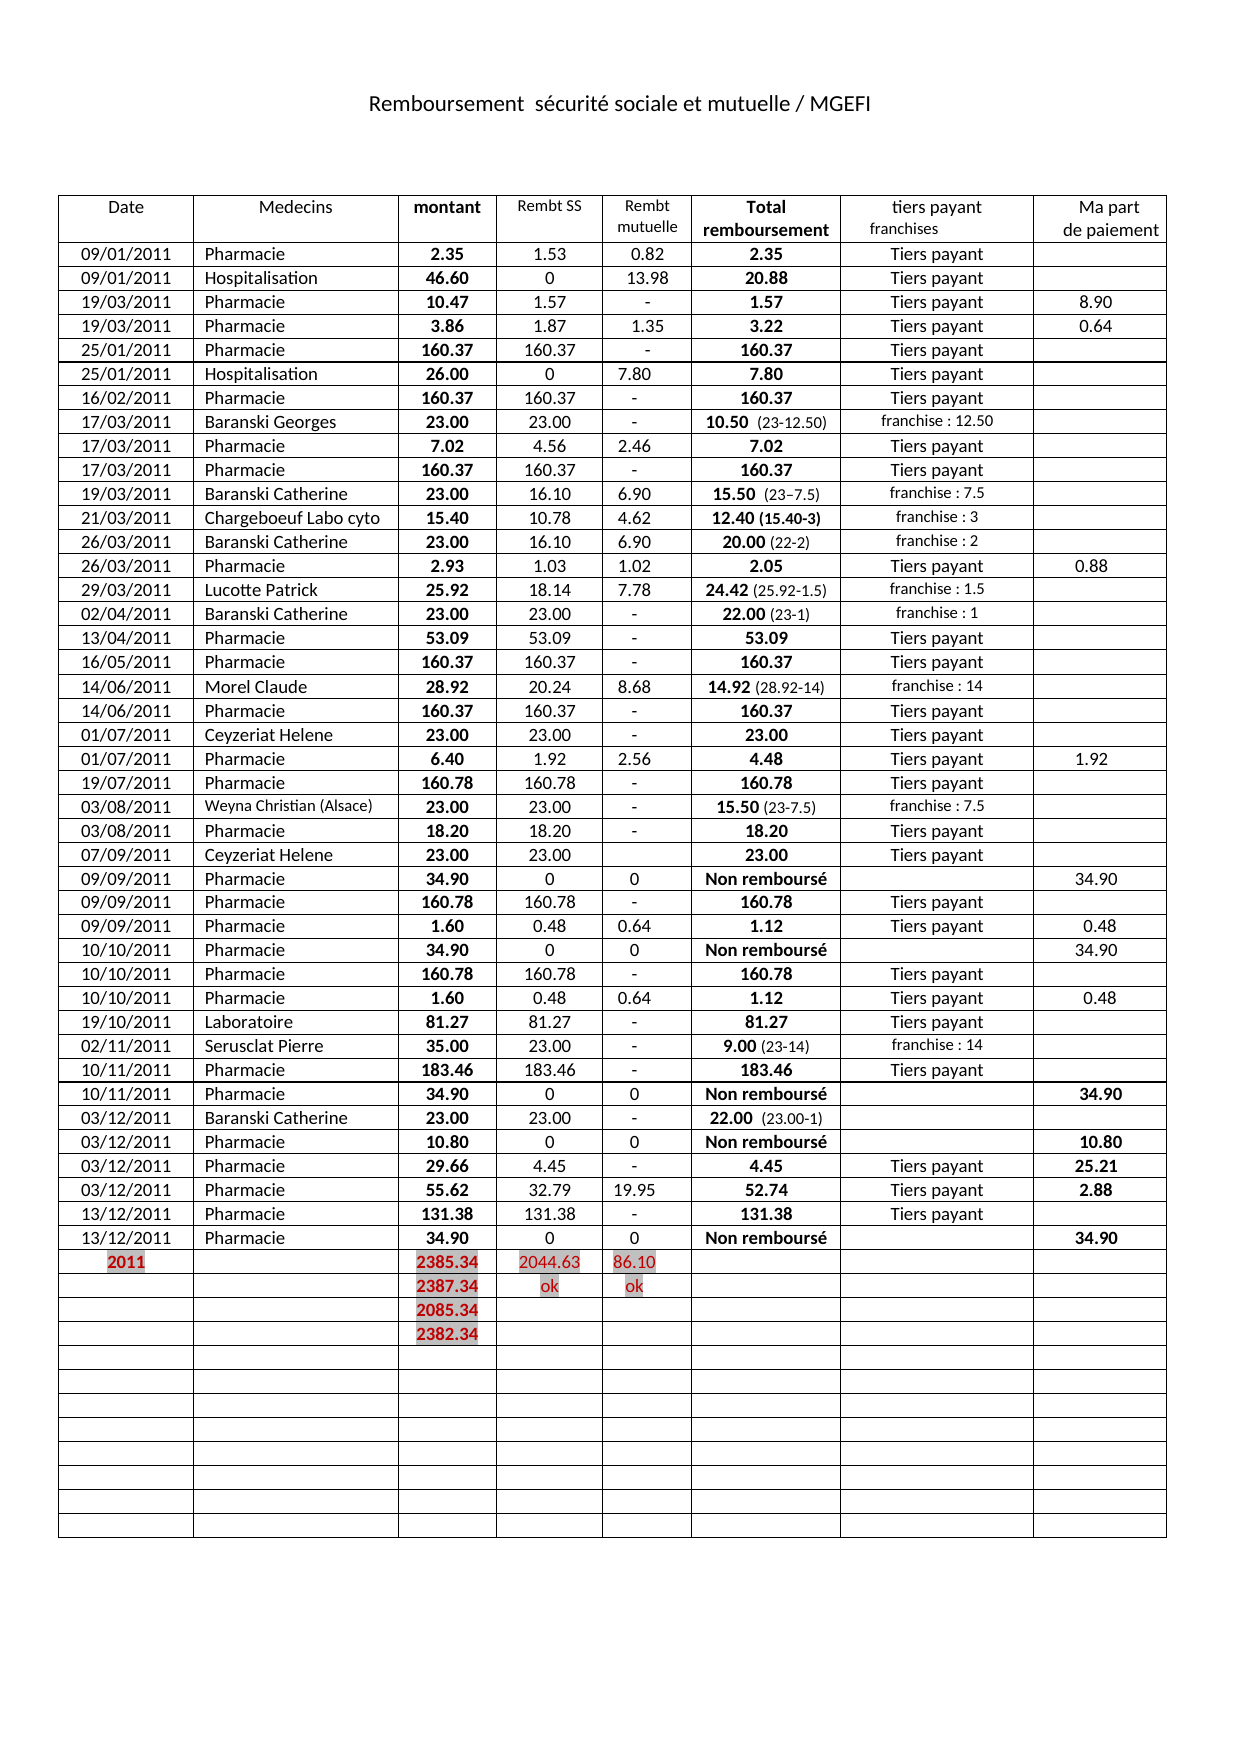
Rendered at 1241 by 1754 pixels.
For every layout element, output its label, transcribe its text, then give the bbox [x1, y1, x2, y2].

table_cell [1034, 458, 1166, 481]
table_cell 81.27 [497, 1011, 602, 1033]
table_cell Pharmacie [194, 1154, 398, 1177]
table_cell [603, 1514, 691, 1537]
table_cell 10.47 [399, 291, 496, 313]
table_cell [841, 1298, 1033, 1321]
table_cell [1034, 1106, 1166, 1129]
table_cell [841, 1394, 1033, 1417]
table_cell 0 [497, 939, 602, 962]
table_cell 0 [497, 867, 602, 890]
table_cell 29/03/2011 [59, 578, 193, 601]
table_cell 160.37 [497, 699, 602, 722]
table_cell Baranski Catherine [194, 530, 398, 553]
table_cell 14.92 (28.92-14) [692, 675, 840, 698]
table_cell [1034, 530, 1166, 553]
table_cell 2.05 [692, 554, 840, 577]
table_cell 0 [497, 1130, 602, 1153]
table_cell [399, 1394, 496, 1417]
table_cell ok [497, 1274, 540, 1297]
table_cell 183.46 [692, 1059, 840, 1081]
table_cell 160.37 [692, 386, 840, 409]
table_cell [1034, 506, 1166, 529]
table_cell 0.64 [603, 915, 691, 938]
table_cell [497, 1466, 602, 1489]
table_cell 2011 [145, 1250, 193, 1273]
table_cell 23.00 [399, 795, 496, 818]
table_cell [1034, 1442, 1166, 1465]
table_cell [1034, 723, 1166, 746]
table_cell 160.78 [497, 771, 602, 794]
table_cell [692, 1394, 840, 1417]
table_cell 0.82 [603, 243, 691, 266]
table_cell 26.00 [399, 363, 496, 385]
table_cell 26/03/2011 [59, 554, 193, 577]
table_header Rembt mutuelle [603, 196, 691, 242]
table_cell 10/10/2011 [59, 987, 193, 1009]
table_cell [841, 1514, 1033, 1537]
table_cell 03/12/2011 [59, 1154, 193, 1177]
table_cell - [603, 1106, 691, 1129]
table_cell 1.02 [603, 554, 691, 577]
table_cell 20.88 [692, 267, 840, 289]
table_cell [692, 1322, 840, 1345]
table_cell 32.79 [497, 1178, 602, 1201]
table_cell Tiers payant [841, 915, 1033, 938]
table_cell Morel Claude [194, 675, 398, 698]
table_cell [692, 1490, 840, 1513]
table_cell 13/12/2011 [59, 1226, 193, 1249]
table_cell - [603, 723, 691, 746]
table_cell 0.64 [603, 987, 691, 1009]
table_cell [497, 1346, 602, 1369]
table_cell [59, 1346, 193, 1369]
table_cell [399, 1442, 496, 1465]
table_cell 34.90 [399, 1083, 496, 1105]
table_cell franchise : 2 [841, 530, 1033, 553]
table_cell 19.95 [603, 1178, 691, 1201]
table_cell 03/12/2011 [59, 1178, 193, 1201]
table_cell Tiers payant [841, 771, 1033, 794]
table_cell [59, 1274, 193, 1297]
table_cell [692, 1442, 840, 1465]
table_cell Tiers payant [841, 843, 1033, 866]
table_cell Lucotte Patrick [194, 578, 398, 601]
table_cell 0 [603, 1226, 691, 1249]
table_cell - [603, 626, 691, 649]
table_cell [194, 1442, 398, 1465]
table_cell 23.00 [497, 1106, 602, 1129]
table_cell [603, 843, 691, 866]
table_cell 19/10/2011 [59, 1011, 193, 1033]
table_cell 13/04/2011 [59, 626, 193, 649]
table_cell Pharmacie [194, 747, 398, 770]
table_cell [1034, 1059, 1166, 1081]
table_cell [692, 1418, 840, 1441]
table_cell Non remboursé [692, 1083, 840, 1105]
table_cell 4.62 [603, 506, 691, 529]
table_cell 160.37 [399, 458, 496, 481]
table_cell 13.98 [603, 267, 691, 289]
table_cell - [603, 1059, 691, 1081]
table_cell 03/08/2011 [59, 795, 193, 818]
table_cell 55.62 [399, 1178, 496, 1201]
table_cell 34.90 [1034, 1083, 1166, 1105]
table_cell Tiers payant [841, 650, 1033, 674]
table_cell - [603, 963, 691, 986]
table_cell [1034, 771, 1166, 794]
table_cell - [603, 699, 691, 722]
table_header tiers payant franchises [841, 196, 1033, 242]
table_cell 10.50 (23-12.50) [692, 410, 840, 433]
table_cell Pharmacie [194, 987, 398, 1009]
table_cell Hospitalisation [194, 363, 398, 385]
table_cell 2044.63 [497, 1250, 519, 1273]
table_cell 19/03/2011 [59, 482, 193, 505]
table_cell 8.68 [603, 675, 691, 698]
table_cell Serusclat Pierre [194, 1035, 398, 1057]
table_cell [194, 1274, 398, 1297]
table_cell 01/07/2011 [59, 723, 193, 746]
table_cell [1034, 1514, 1166, 1537]
table_cell [194, 1250, 398, 1273]
table_cell - [603, 1035, 691, 1057]
table_cell 1.12 [692, 987, 840, 1009]
table_cell [841, 1274, 1033, 1297]
table_cell Tiers payant [841, 1202, 1033, 1225]
table_cell 09/01/2011 [59, 243, 193, 266]
table_header Medecins [194, 196, 398, 242]
table_cell 0 [497, 1226, 602, 1249]
table_cell Pharmacie [194, 891, 398, 914]
table_cell Tiers payant [841, 315, 1033, 337]
table_cell 0.48 [497, 987, 602, 1009]
table_cell [841, 1490, 1033, 1513]
table_cell - [603, 1202, 691, 1225]
text Remboursement sécurité sociale et mutuelle / MGEFI [148, 89, 1093, 117]
table_cell 1.03 [497, 554, 602, 577]
table_cell Pharmacie [194, 1083, 398, 1105]
table_cell 2.46 [603, 434, 691, 457]
table_cell [603, 1466, 691, 1489]
table_cell 15.50 (23–7.5) [692, 482, 840, 505]
table_cell - [603, 410, 691, 433]
table_cell 25/01/2011 [59, 339, 193, 361]
table_cell [692, 1298, 840, 1321]
table_cell [194, 1298, 398, 1321]
table_cell [1034, 1370, 1166, 1393]
table_cell 0.88 [1034, 554, 1166, 577]
table_cell [399, 1418, 496, 1441]
table_cell 52.74 [692, 1178, 840, 1201]
table_cell 160.37 [399, 339, 496, 361]
table_cell ok [643, 1274, 691, 1297]
table_cell 7.80 [603, 363, 691, 385]
table_cell [1034, 1418, 1166, 1441]
table_cell - [603, 602, 691, 625]
table_cell [692, 1370, 840, 1393]
table_cell 18.14 [497, 578, 602, 601]
table_cell 18.20 [497, 819, 602, 842]
table_cell franchise : 7.5 [841, 795, 1033, 818]
table_cell [841, 1106, 1033, 1129]
table_cell 25.21 [1034, 1154, 1166, 1177]
table_cell Chargeboeuf Labo cyto [194, 506, 398, 529]
table_cell 22.00 (23-1) [692, 602, 840, 625]
table_cell Tiers payant [841, 554, 1033, 577]
table_cell 7.02 [399, 434, 496, 457]
table_cell 160.37 [692, 699, 840, 722]
table_cell [841, 1226, 1033, 1249]
table_cell 10.80 [1034, 1130, 1166, 1153]
table_cell 22.00 (23.00-1) [692, 1106, 840, 1129]
table_cell 4.48 [692, 747, 840, 770]
table_cell 183.46 [399, 1059, 496, 1081]
table_cell 12.40 (15.40-3) [692, 506, 840, 529]
table_cell 131.38 [399, 1202, 496, 1225]
table_cell - [603, 650, 691, 674]
table_cell 23.00 [497, 602, 602, 625]
table_cell [497, 1394, 602, 1417]
table_cell 16.10 [497, 482, 602, 505]
table_cell 160.37 [692, 650, 840, 674]
table_cell 23.00 [497, 843, 602, 866]
table_cell 160.37 [399, 386, 496, 409]
table_cell 34.90 [399, 939, 496, 962]
table_cell 160.37 [399, 699, 496, 722]
table_cell 23.00 [399, 602, 496, 625]
table_header montant [399, 196, 496, 242]
table_cell 160.78 [497, 891, 602, 914]
table_cell [194, 1490, 398, 1513]
table_cell 0.48 [1034, 915, 1166, 938]
table_cell Tiers payant [841, 243, 1033, 266]
table_cell [497, 1298, 602, 1321]
table_cell Non remboursé [692, 939, 840, 962]
table_cell 23.00 [497, 410, 602, 433]
table_cell Non remboursé [692, 1130, 840, 1153]
table_cell - [603, 386, 691, 409]
table_cell 3.22 [692, 315, 840, 337]
table_cell [497, 1490, 602, 1513]
table_cell 15.40 [399, 506, 496, 529]
table_cell 183.46 [497, 1059, 602, 1081]
table_cell [603, 1370, 691, 1393]
table_cell [841, 1466, 1033, 1489]
table_cell [59, 1514, 193, 1537]
table_cell 23.00 [399, 1106, 496, 1129]
table_cell Tiers payant [841, 819, 1033, 842]
table_cell 17/03/2011 [59, 434, 193, 457]
table_cell Tiers payant [841, 963, 1033, 986]
table_cell [1034, 675, 1166, 698]
table_cell [194, 1466, 398, 1489]
table_cell ok [559, 1274, 602, 1297]
table_cell 2.88 [1034, 1178, 1166, 1201]
table_cell [497, 1322, 602, 1345]
table_cell Tiers payant [841, 267, 1033, 289]
table_cell 23.00 [692, 843, 840, 866]
table_cell Tiers payant [841, 699, 1033, 722]
table_cell 4.45 [497, 1154, 602, 1177]
table_cell [194, 1370, 398, 1393]
table_cell 21/03/2011 [59, 506, 193, 529]
table_cell 07/09/2011 [59, 843, 193, 866]
table_cell [841, 867, 1033, 890]
table_cell [841, 1250, 1033, 1273]
table_cell Tiers payant [841, 723, 1033, 746]
table_cell 19/03/2011 [59, 291, 193, 313]
table_cell 10/11/2011 [59, 1059, 193, 1081]
table_cell [603, 1418, 691, 1441]
table_cell 0 [603, 939, 691, 962]
table_cell 7.78 [603, 578, 691, 601]
table_cell [1034, 1011, 1166, 1033]
table_cell 10.78 [497, 506, 602, 529]
table_cell [841, 1346, 1033, 1369]
table_cell 1.60 [399, 915, 496, 938]
table_cell Pharmacie [194, 554, 398, 577]
table_cell Ceyzeriat Helene [194, 843, 398, 866]
table_cell 09/09/2011 [59, 915, 193, 938]
table_cell [1034, 1490, 1166, 1513]
table_cell 20.24 [497, 675, 602, 698]
table_cell 160.37 [692, 458, 840, 481]
table_cell [603, 1394, 691, 1417]
table_cell [603, 1298, 691, 1321]
table_cell franchise : 3 [841, 506, 1033, 529]
table_cell 160.37 [497, 339, 602, 361]
table_cell Tiers payant [841, 1154, 1033, 1177]
table_cell [1034, 963, 1166, 986]
table_cell 2.56 [603, 747, 691, 770]
table_cell franchise : 7.5 [841, 482, 1033, 505]
table_cell 6.90 [603, 482, 691, 505]
table_cell 03/12/2011 [59, 1106, 193, 1129]
table_cell Pharmacie [194, 434, 398, 457]
table_cell Non remboursé [692, 1226, 840, 1249]
table_cell 46.60 [399, 267, 496, 289]
table_cell [1034, 650, 1166, 674]
table_cell [1034, 1202, 1166, 1225]
table_cell 160.37 [497, 650, 602, 674]
table_cell 23.00 [399, 843, 496, 866]
table_cell [603, 1322, 691, 1345]
table_cell - [603, 1011, 691, 1033]
table_cell Tiers payant [841, 339, 1033, 361]
table_cell 23.00 [692, 723, 840, 746]
table_cell [1034, 363, 1166, 385]
table_cell Pharmacie [194, 1226, 398, 1249]
table_cell [692, 1250, 840, 1273]
table_cell 19/03/2011 [59, 315, 193, 337]
table_cell - [603, 339, 691, 361]
table_cell Pharmacie [194, 1202, 398, 1225]
table_cell 2.93 [399, 554, 496, 577]
table_cell Tiers payant [841, 626, 1033, 649]
table_cell 131.38 [692, 1202, 840, 1225]
table_cell Pharmacie [194, 339, 398, 361]
table_cell [603, 1346, 691, 1369]
table_cell Tiers payant [841, 458, 1033, 481]
table_cell - [603, 458, 691, 481]
table_cell 34.90 [399, 1226, 496, 1249]
table_cell 131.38 [497, 1202, 602, 1225]
table_cell 09/01/2011 [59, 267, 193, 289]
table_cell [841, 1418, 1033, 1441]
table_cell Pharmacie [194, 458, 398, 481]
table_cell [841, 1130, 1033, 1153]
table_cell 28.92 [399, 675, 496, 698]
table_cell Tiers payant [841, 1059, 1033, 1081]
table_cell 15.50 (23-7.5) [692, 795, 840, 818]
table_cell [1034, 1346, 1166, 1369]
table_cell 25/01/2011 [59, 363, 193, 385]
table_cell 1.53 [497, 243, 602, 266]
table_cell franchise : 14 [841, 1035, 1033, 1057]
table_cell 14/06/2011 [59, 699, 193, 722]
table_cell 16/05/2011 [59, 650, 193, 674]
table_cell Tiers payant [841, 987, 1033, 1009]
table_cell 1.35 [603, 315, 691, 337]
table_cell [1034, 267, 1166, 289]
table_cell 34.90 [1034, 939, 1166, 962]
table_cell [194, 1346, 398, 1369]
table_cell 23.00 [497, 1035, 602, 1057]
table_header Total remboursement [692, 196, 840, 242]
table_cell [1034, 1298, 1166, 1321]
table_cell [841, 1322, 1033, 1345]
table_cell 16.10 [497, 530, 602, 553]
table_cell 0 [497, 363, 602, 385]
table_cell 23.00 [399, 410, 496, 433]
table_cell Pharmacie [194, 626, 398, 649]
table_cell 8.90 [1034, 291, 1166, 313]
table_cell 1.60 [399, 987, 496, 1009]
table_cell franchise : 1 [841, 602, 1033, 625]
table_cell [1034, 1274, 1166, 1297]
table_cell 23.00 [497, 795, 602, 818]
table_cell Tiers payant [841, 434, 1033, 457]
table_cell Baranski Catherine [194, 602, 398, 625]
table_cell [692, 1274, 840, 1297]
table_cell - [603, 1154, 691, 1177]
table_cell 02/11/2011 [59, 1035, 193, 1057]
table_cell Pharmacie [194, 1178, 398, 1201]
table_cell 4.45 [692, 1154, 840, 1177]
table_cell 24.42 (25.92-1.5) [692, 578, 840, 601]
table_cell 6.90 [603, 530, 691, 553]
table_cell [1034, 1322, 1166, 1345]
table_cell [59, 1298, 193, 1321]
table_cell 29.66 [399, 1154, 496, 1177]
table_cell 2.35 [692, 243, 840, 266]
table_cell Weyna Christian (Alsace) [194, 795, 398, 818]
table_header Rembt SS [497, 196, 602, 242]
table_cell [194, 1394, 398, 1417]
table_cell franchise : 14 [841, 675, 1033, 698]
table_cell Pharmacie [194, 315, 398, 337]
table_cell 6.40 [399, 747, 496, 770]
table_cell 23.00 [399, 482, 496, 505]
table_cell 160.37 [399, 650, 496, 674]
table_cell 160.78 [692, 891, 840, 914]
table_cell 34.90 [1034, 1226, 1166, 1249]
table_cell Pharmacie [194, 699, 398, 722]
table_cell [399, 1514, 496, 1537]
table_cell Pharmacie [194, 243, 398, 266]
table_cell 0 [497, 1083, 602, 1105]
table_cell [1034, 410, 1166, 433]
table_cell [841, 1370, 1033, 1393]
table_cell - [603, 891, 691, 914]
table_cell Pharmacie [194, 386, 398, 409]
table_cell [194, 1514, 398, 1537]
table_cell Tiers payant [841, 891, 1033, 914]
table_cell 3.86 [399, 315, 496, 337]
table_cell 2044.63 [580, 1250, 602, 1273]
table_cell [194, 1418, 398, 1441]
table_cell Pharmacie [194, 819, 398, 842]
table_cell 03/12/2011 [59, 1130, 193, 1153]
table_cell Baranski Georges [194, 410, 398, 433]
table_cell - [603, 771, 691, 794]
table_cell 160.78 [399, 771, 496, 794]
table_cell 14/06/2011 [59, 675, 193, 698]
table_cell 81.27 [399, 1011, 496, 1033]
table_cell Pharmacie [194, 291, 398, 313]
table_cell Pharmacie [194, 650, 398, 674]
table_cell [1034, 626, 1166, 649]
table_cell 0 [603, 867, 691, 890]
table_cell 4.56 [497, 434, 602, 457]
table_cell [59, 1394, 193, 1417]
table_cell 0.64 [1034, 315, 1166, 337]
table_cell [497, 1514, 602, 1537]
table_cell Pharmacie [194, 963, 398, 986]
table_cell [59, 1370, 193, 1393]
table_cell 34.90 [399, 867, 496, 890]
table_cell [399, 1370, 496, 1393]
table_cell Tiers payant [841, 363, 1033, 385]
table_cell [1034, 1394, 1166, 1417]
table_cell 10.80 [399, 1130, 496, 1153]
table_cell 02/04/2011 [59, 602, 193, 625]
table_cell [399, 1490, 496, 1513]
table_header Ma part de paiement [1034, 196, 1166, 242]
table_cell Pharmacie [194, 1059, 398, 1081]
table_cell [1034, 602, 1166, 625]
table_cell [59, 1442, 193, 1465]
table_cell Tiers payant [841, 1011, 1033, 1033]
table_cell Baranski Catherine [194, 1106, 398, 1129]
table_cell Tiers payant [841, 291, 1033, 313]
table_cell 0.48 [1034, 987, 1166, 1009]
table_cell [1034, 339, 1166, 361]
table_cell - [603, 819, 691, 842]
table_cell [1034, 243, 1166, 266]
table_cell [1034, 819, 1166, 842]
table_cell 01/07/2011 [59, 747, 193, 770]
table_cell Pharmacie [194, 939, 398, 962]
table_cell Pharmacie [194, 915, 398, 938]
table_cell [399, 1346, 496, 1369]
table_cell [1034, 1035, 1166, 1057]
table_cell [1034, 891, 1166, 914]
table_cell [399, 1466, 496, 1489]
table_cell 0.48 [497, 915, 602, 938]
table_header Date [59, 196, 193, 242]
table_cell [497, 1442, 602, 1465]
table_cell franchise : 1.5 [841, 578, 1033, 601]
table_cell 160.78 [399, 963, 496, 986]
table_cell - [603, 795, 691, 818]
table_cell 160.37 [497, 458, 602, 481]
table_cell ok [603, 1274, 625, 1297]
table_cell Non remboursé [692, 867, 840, 890]
table_cell [603, 1442, 691, 1465]
table_cell [841, 1442, 1033, 1465]
table_cell 0 [603, 1083, 691, 1105]
table_cell 2.35 [399, 243, 496, 266]
table_cell [1034, 795, 1166, 818]
table_cell [1034, 578, 1166, 601]
table_cell 16/02/2011 [59, 386, 193, 409]
table_cell [1034, 482, 1166, 505]
table_cell 18.20 [692, 819, 840, 842]
table_cell [692, 1514, 840, 1537]
table_cell 86.10 [656, 1250, 691, 1273]
table_cell Hospitalisation [194, 267, 398, 289]
table_cell 160.78 [692, 963, 840, 986]
table_cell 17/03/2011 [59, 410, 193, 433]
table_cell [497, 1418, 602, 1441]
table_cell Pharmacie [194, 1130, 398, 1153]
table_cell [1034, 1250, 1166, 1273]
table_cell [59, 1466, 193, 1489]
table_cell Tiers payant [841, 1178, 1033, 1201]
table_cell 53.09 [399, 626, 496, 649]
table_cell [692, 1466, 840, 1489]
table_cell [841, 1083, 1033, 1105]
table_cell 1.57 [692, 291, 840, 313]
table_cell 10/11/2011 [59, 1083, 193, 1105]
table_cell [59, 1490, 193, 1513]
table_cell 160.37 [692, 339, 840, 361]
table_cell 23.00 [399, 723, 496, 746]
table_cell 17/03/2011 [59, 458, 193, 481]
table_cell Baranski Catherine [194, 482, 398, 505]
table_cell [59, 1322, 193, 1345]
table_cell 19/07/2011 [59, 771, 193, 794]
table_cell 81.27 [692, 1011, 840, 1033]
table_cell 1.57 [497, 291, 602, 313]
table_cell [1034, 386, 1166, 409]
table_cell 7.80 [692, 363, 840, 385]
table_cell [59, 1418, 193, 1441]
table_cell 35.00 [399, 1035, 496, 1057]
table_cell 34.90 [1034, 867, 1166, 890]
table_cell Ceyzeriat Helene [194, 723, 398, 746]
table_cell [497, 1370, 602, 1393]
table_cell franchise : 12.50 [841, 410, 1033, 433]
table_cell [1034, 1466, 1166, 1489]
table_cell 9.00 (23-14) [692, 1035, 840, 1057]
table_cell 53.09 [692, 626, 840, 649]
table_cell 10/10/2011 [59, 963, 193, 986]
table_cell 13/12/2011 [59, 1202, 193, 1225]
table_cell [1034, 843, 1166, 866]
table_cell 25.92 [399, 578, 496, 601]
table_cell Laboratoire [194, 1011, 398, 1033]
table_cell 160.37 [497, 386, 602, 409]
table_cell [841, 939, 1033, 962]
table_cell [194, 1322, 398, 1345]
table_cell [603, 1490, 691, 1513]
table_cell 160.78 [497, 963, 602, 986]
table_cell 26/03/2011 [59, 530, 193, 553]
table_cell Tiers payant [841, 386, 1033, 409]
table_cell 0 [603, 1130, 691, 1153]
table_cell 1.87 [497, 315, 602, 337]
table_cell 09/09/2011 [59, 867, 193, 890]
table_cell 53.09 [497, 626, 602, 649]
table_cell [692, 1346, 840, 1369]
table_cell Pharmacie [194, 771, 398, 794]
table_cell 20.00 (22-2) [692, 530, 840, 553]
table_cell 18.20 [399, 819, 496, 842]
table_cell 160.78 [399, 891, 496, 914]
table_cell 23.00 [399, 530, 496, 553]
table_cell Tiers payant [841, 747, 1033, 770]
table_cell - [603, 291, 691, 313]
table_cell 2011 [59, 1250, 107, 1273]
table_cell [1034, 434, 1166, 457]
table_cell 1.92 [497, 747, 602, 770]
table_cell 160.78 [692, 771, 840, 794]
table_cell 0 [497, 267, 602, 289]
table_cell 23.00 [497, 723, 602, 746]
table_cell Pharmacie [194, 867, 398, 890]
table_cell 09/09/2011 [59, 891, 193, 914]
table_cell 1.92 [1034, 747, 1166, 770]
table_cell 7.02 [692, 434, 840, 457]
table_cell 1.12 [692, 915, 840, 938]
table_cell 03/08/2011 [59, 819, 193, 842]
table_cell [1034, 699, 1166, 722]
table_cell 10/10/2011 [59, 939, 193, 962]
